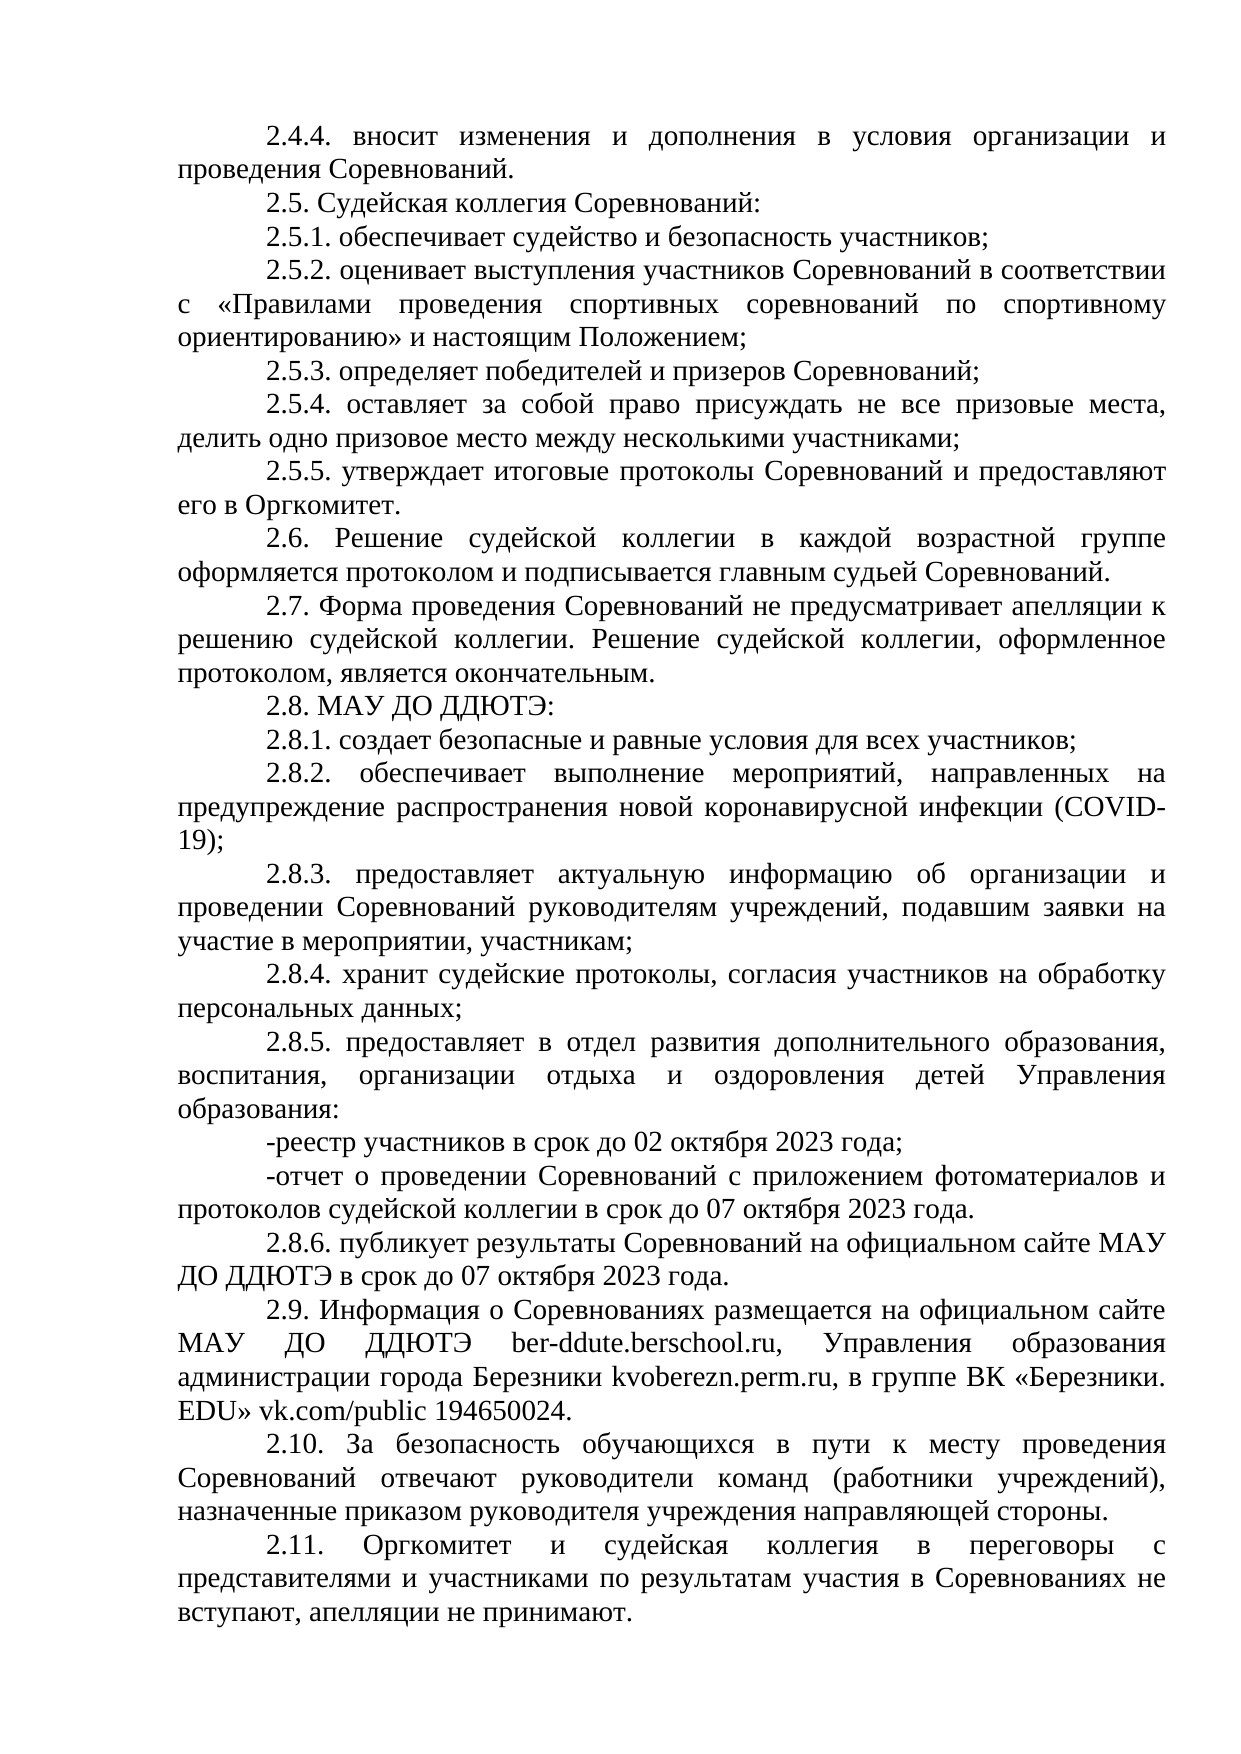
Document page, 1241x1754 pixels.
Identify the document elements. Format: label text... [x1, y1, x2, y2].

text -реестр участников в срок до 02 октября 2023 года; [177, 1124, 1167, 1158]
text 2.7. Форма проведения Соревнований не предусматривает апелляции к решению судейской коллегии. Решение судейской коллегии, оформленное протоколом, является окончательным. [177, 588, 1167, 688]
text 2.8.6. публикует результаты Соревнований на официальном сайте МАУ ДО ДДЮТЭ в срок до 07 октября 2023 года. [177, 1225, 1167, 1292]
text 2.10. За безопасность обучающихся в пути к месту проведения Соревнований отвечают руководители команд (работники учреждений), назначенные приказом руководителя учреждения направляющей стороны. [177, 1426, 1167, 1527]
text 2.8.3. предоставляет актуальную информацию об организации и проведении Соревнований руководителям учреждений, подавшим заявки на участие в мероприятии, участникам; [177, 856, 1167, 957]
text 2.6. Решение судейской коллегии в каждой возрастной группе оформляется протоколом и подписывается главным судьей Соревнований. [177, 521, 1167, 588]
text 2.5.5. утверждает итоговые протоколы Соревнований и предоставляют его в Оргкомитет. [177, 453, 1167, 521]
text 2.5. Судейская коллегия Соревнований: [177, 185, 1167, 219]
text 2.8.5. предоставляет в отдел развития дополнительного образования, воспитания, организации отдыха и оздоровления детей Управления образования: [177, 1024, 1167, 1124]
text 2.5.1. обеспечивает судейство и безопасность участников; [177, 219, 1167, 252]
text 2.8.2. обеспечивает выполнение мероприятий, направленных на предупреждение распространения новой коронавирусной инфекции (COVID-19); [177, 755, 1167, 856]
text 2.11. Оргкомитет и судейская коллегия в переговоры с представителями и участниками по результатам участия в Соревнованиях не вступают, апелляции не принимают. [177, 1527, 1167, 1627]
text 2.5.2. оценивает выступления участников Соревнований в соответствии с «Правилами проведения спортивных соревнований по спортивному ориентированию» и настоящим Положением; [177, 252, 1167, 353]
text 2.4.4. вносит изменения и дополнения в условия организации и проведения Соревнований. [177, 118, 1167, 185]
text 2.5.4. оставляет за собой право присуждать не все призовые места, делить одно призовое место между несколькими участниками; [177, 386, 1167, 453]
text 2.8.4. хранит судейские протоколы, согласия участников на обработку персональных данных; [177, 957, 1167, 1024]
text 2.8. МАУ ДО ДДЮТЭ: [177, 688, 1167, 722]
text 2.9. Информация о Соревнованиях размещается на официальном сайте МАУ ДО ДДЮТЭ ber-ddute.berschool.ru, Управления образования администрации города Березники kvoberezn.perm.ru, в группе ВК «Березники. EDU» vk.com/public 194650024. [177, 1292, 1167, 1426]
text 2.5.3. определяет победителей и призеров Соревнований; [177, 353, 1167, 386]
text -отчет о проведении Соревнований с приложением фотоматериалов и протоколов судейской коллегии в срок до 07 октября 2023 года. [177, 1158, 1167, 1225]
text 2.8.1. создает безопасные и равные условия для всех участников; [177, 722, 1167, 755]
